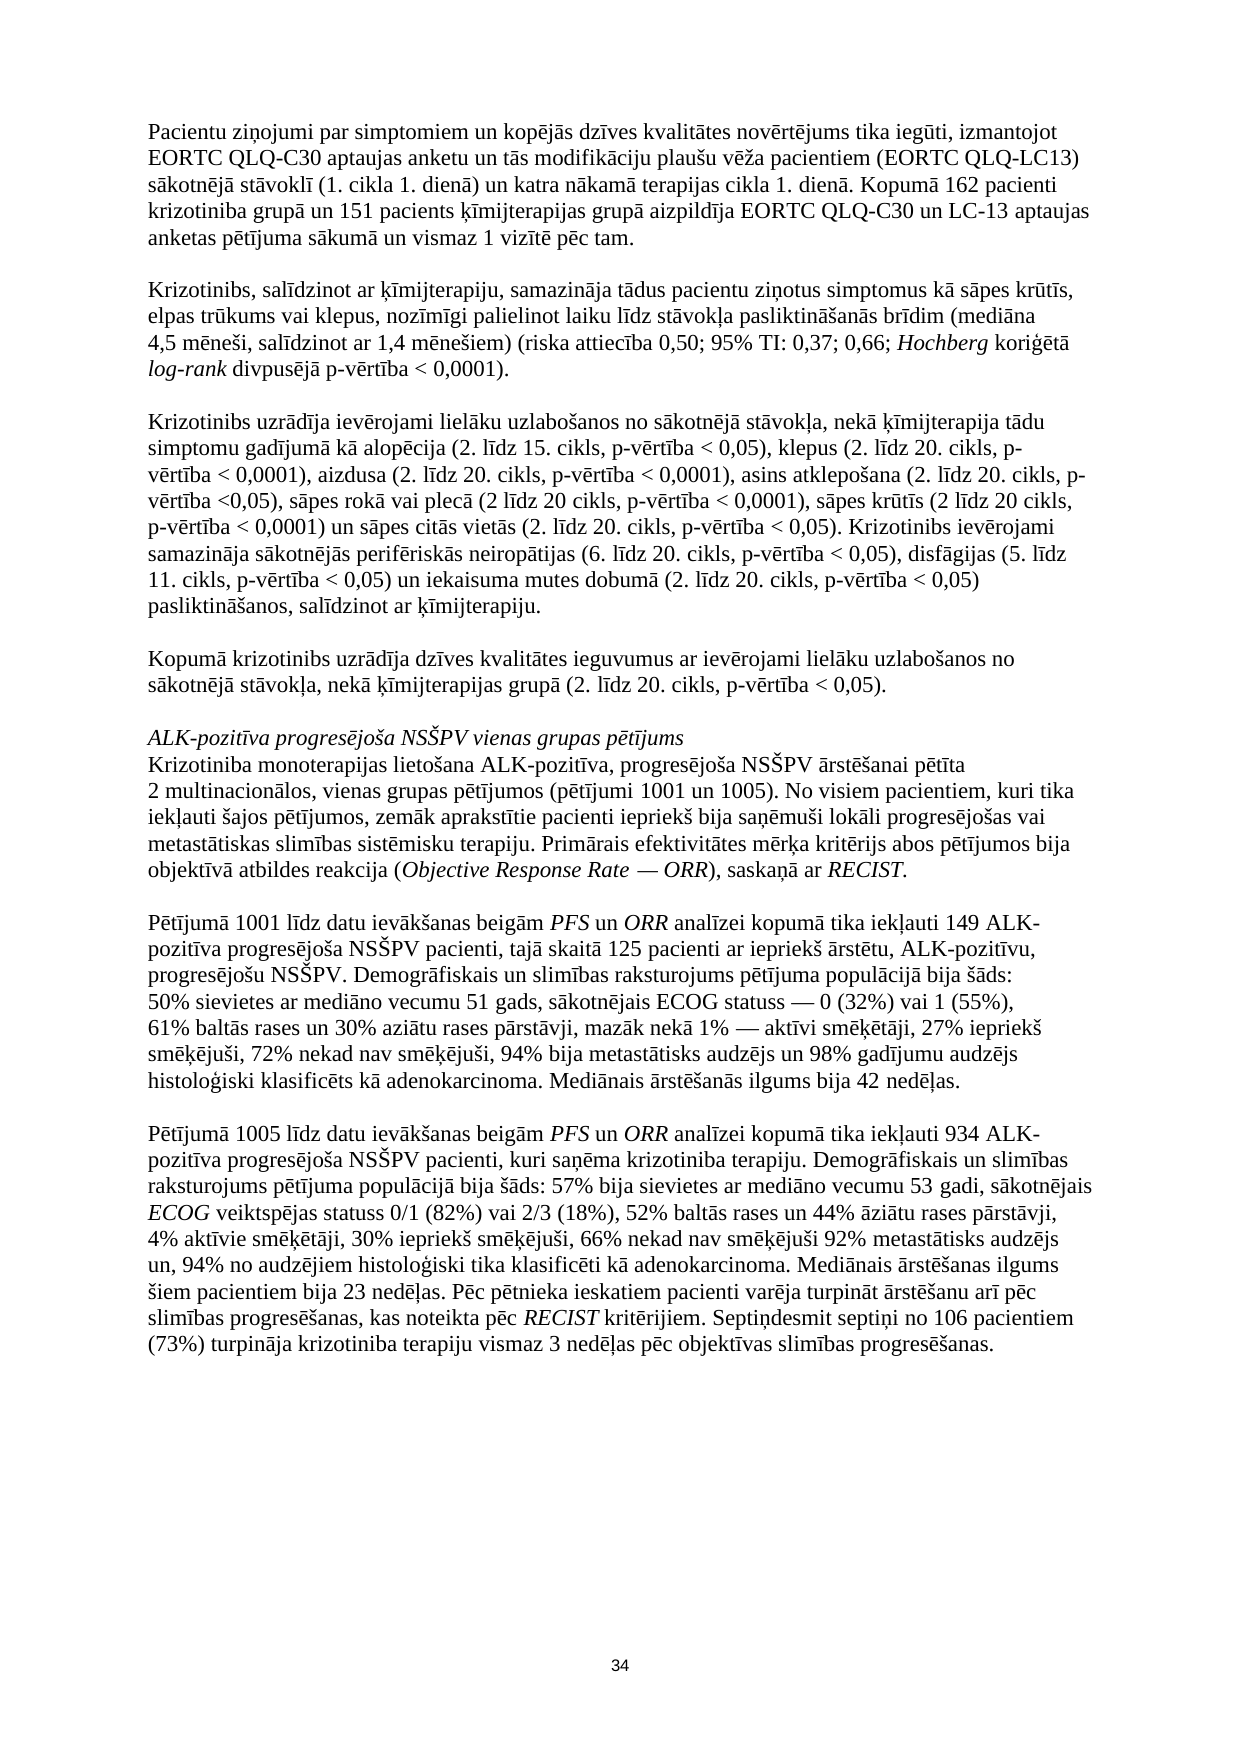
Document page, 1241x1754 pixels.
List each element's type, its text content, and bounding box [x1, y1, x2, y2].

text Pētījumā 1005 līdz datu ievākšanas beigām PFS un ORR analīzei kopumā tika iekļauti 934 ALK-pozitīva progresējoša NSŠPV pacienti, kuri saņēma krizotiniba terapiju. Demogrāfiskais un slimības raksturojums pētījuma populācijā bija šāds: 57% bija sievietes ar mediāno vecumu 53 gadi, sākotnējais ECOG veiktspējas statuss 0/1 (82%) vai 2/3 (18%), 52% baltās rases un 44% āziātu rases pārstāvji, 4% aktīvie smēķētāji, 30% iepriekš smēķējuši, 66% nekad nav smēķējuši 92% metastātisks audzējs un, 94% no audzējiem histoloģiski tika klasificēti kā adenokarcinoma. Mediānais ārstēšanas ilgums šiem pacientiem bija 23 nedēļas. Pēc pētnieka ieskatiem pacienti varēja turpināt ārstēšanu arī pēc slimības progresēšanas, kas noteikta pēc RECIST kritērijiem. Septiņdesmit septiņi no 106 pacientiem (73%) turpināja krizotiniba terapiju vismaz 3 nedēļas pēc objektīvas slimības progresēšanas. [148, 1119, 1093, 1357]
text Krizotinibs, salīdzinot ar ķīmijterapiju, samazināja tādus pacientu ziņotus simptomus kā sāpes krūtīs, elpas trūkums vai klepus, nozīmīgi palielinot laiku līdz stāvokļa pasliktināšanās brīdim (mediāna 4,5 mēneši, salīdzinot ar 1,4 mēnešiem) (riska attiecība 0,50; 95% TI: 0,37; 0,66; Hochberg koriģētā log-rank divpusējā p-vērtība < 0,0001). [148, 276, 1093, 382]
text Pacientu ziņojumi par simptomiem un kopējās dzīves kvalitātes novērtējums tika iegūti, izmantojot EORTC QLQ-C30 aptaujas anketu un tās modifikāciju plaušu vēža pacientiem (EORTC QLQ-LC13) sākotnējā stāvoklī (1. cikla 1. dienā) un katra nākamā terapijas cikla 1. dienā. Kopumā 162 pacienti krizotiniba grupā un 151 pacients ķīmijterapijas grupā aizpildīja EORTC QLQ-C30 un LC-13 aptaujas anketas pētījuma sākumā un vismaz 1 vizītē pēc tam. [148, 118, 1093, 250]
text ALK-pozitīva progresējoša NSŠPV vienas grupas pētījums [148, 724, 1093, 751]
text Kopumā krizotinibs uzrādīja dzīves kvalitātes ieguvumus ar ievērojami lielāku uzlabošanos no sākotnējā stāvokļa, nekā ķīmijterapijas grupā (2. līdz 20. cikls, p-vērtība < 0,05). [148, 645, 1093, 698]
text Krizotinibs uzrādīja ievērojami lielāku uzlabošanos no sākotnējā stāvokļa, nekā ķīmijterapija tādu simptomu gadījumā kā alopēcija (2. līdz 15. cikls, p-vērtība < 0,05), klepus (2. līdz 20. cikls, p-vērtība < 0,0001), aizdusa (2. līdz 20. cikls, p-vērtība < 0,0001), asins atklepošana (2. līdz 20. cikls, p-vērtība <0,05), sāpes rokā vai plecā (2 līdz 20 cikls, p-vērtība < 0,0001), sāpes krūtīs (2 līdz 20 cikls, p-vērtība < 0,0001) un sāpes citās vietās (2. līdz 20. cikls, p-vērtība < 0,05). Krizotinibs ievērojami samazināja sākotnējās perifēriskās neiropātijas (6. līdz 20. cikls, p-vērtība < 0,05), disfāgijas (5. līdz 11. cikls, p-vērtība < 0,05) un iekaisuma mutes dobumā (2. līdz 20. cikls, p-vērtība < 0,05) pasliktināšanos, salīdzinot ar ķīmijterapiju. [148, 408, 1093, 619]
text Pētījumā 1001 līdz datu ievākšanas beigām PFS un ORR analīzei kopumā tika iekļauti 149 ALK-pozitīva progresējoša NSŠPV pacienti, tajā skaitā 125 pacienti ar iepriekš ārstētu, ALK-pozitīvu, progresējošu NSŠPV. Demogrāfiskais un slimības raksturojums pētījuma populācijā bija šāds: 50% sievietes ar mediāno vecumu 51 gads, sākotnējais ECOG statuss — 0 (32%) vai 1 (55%), 61% baltās rases un 30% aziātu rases pārstāvji, mazāk nekā 1% — aktīvi smēķētāji, 27% iepriekš smēķējuši, 72% nekad nav smēķējuši, 94% bija metastātisks audzējs un 98% gadījumu audzējs histoloģiski klasificēts kā adenokarcinoma. Mediānais ārstēšanās ilgums bija 42 nedēļas. [148, 909, 1093, 1093]
text Krizotiniba monoterapijas lietošana ALK-pozitīva, progresējoša NSŠPV ārstēšanai pētīta 2 multinacionālos, vienas grupas pētījumos (pētījumi 1001 un 1005). No visiem pacientiem, kuri tika iekļauti šajos pētījumos, zemāk aprakstītie pacienti iepriekš bija saņēmuši lokāli progresējošas vai metastātiskas slimības sistēmisku terapiju. Primārais efektivitātes mērķa kritērijs abos pētījumos bija objektīvā atbildes reakcija (Objective Response Rate — ORR), saskaņā ar RECIST. [148, 751, 1093, 882]
